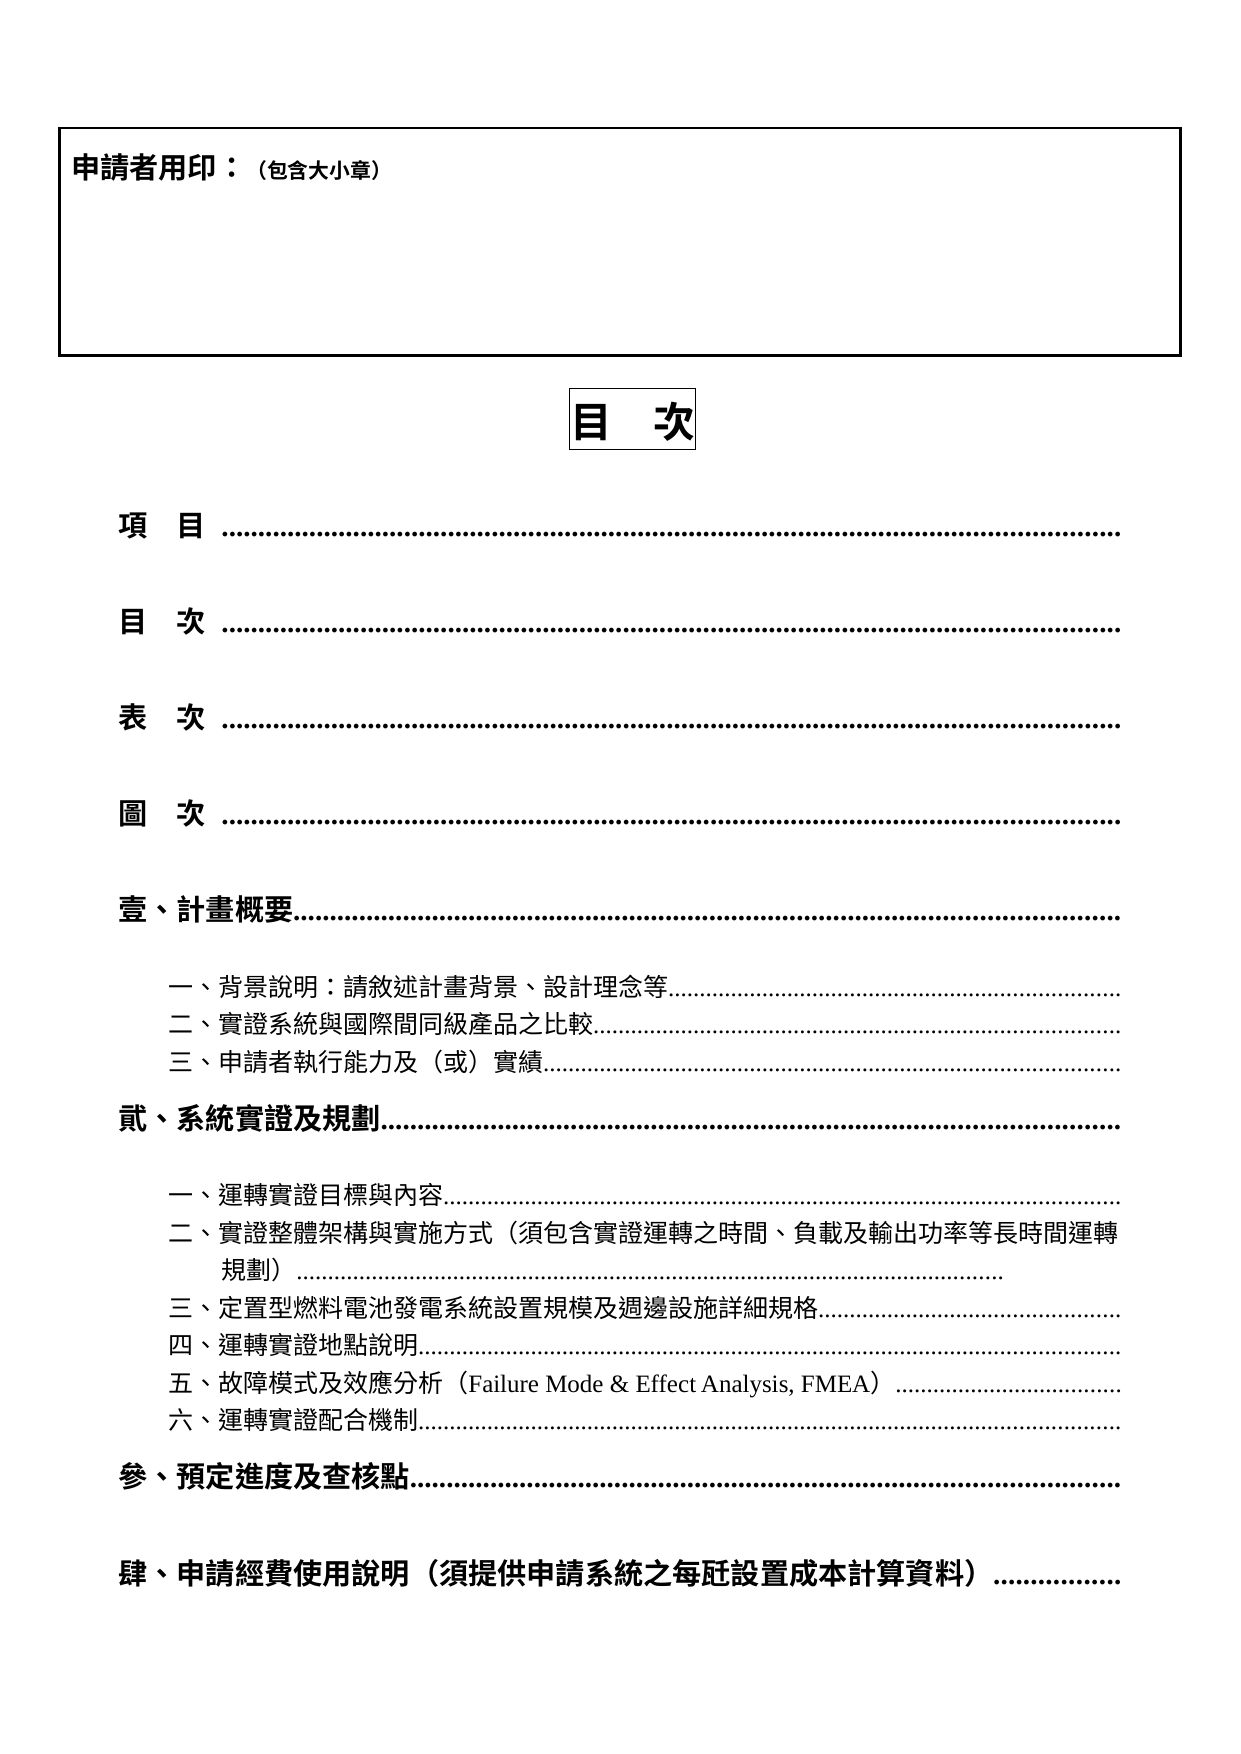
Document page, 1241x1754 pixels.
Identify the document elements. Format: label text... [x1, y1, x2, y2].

text 目 次 [143, 382, 1122, 457]
text 圖 次 [118, 774, 1122, 849]
text 三、申請者執行能力及（或）實績 [168, 1042, 1122, 1079]
text 一、背景說明：請敘述計畫背景、設計理念等 [168, 967, 1122, 1004]
text 三、定置型燃料電池發電系統設置規模及週邊設施詳細規格 [168, 1288, 1122, 1325]
text 壹、計畫概要 [118, 870, 1122, 945]
text 二、實證系統與國際間同級產品之比較 [168, 1004, 1122, 1042]
text 參、預定進度及查核點 [118, 1438, 1122, 1513]
text 一、運轉實證目標與內容 [168, 1175, 1122, 1213]
text 四、運轉實證地點說明 [168, 1325, 1122, 1363]
text 二、實證整體架構與實施方式（須包含實證運轉之時間、負載及輸出功率等長時間運轉規劃） [168, 1213, 1122, 1288]
text 項 目 [118, 486, 1122, 561]
table_cell 申請者用印：（包含大小章） [61, 129, 1179, 353]
text 六、運轉實證配合機制 [168, 1400, 1122, 1438]
text 貮、系統實證及規劃 [118, 1079, 1122, 1154]
text 表 次 [118, 678, 1122, 753]
text 目 次 [118, 582, 1122, 657]
text 肆、申請經費使用說明（須提供申請系統之每瓩設置成本計算資料） [118, 1534, 1122, 1609]
text 五、故障模式及效應分析（Failure Mode & Effect Analysis, FMEA） [168, 1363, 1122, 1400]
